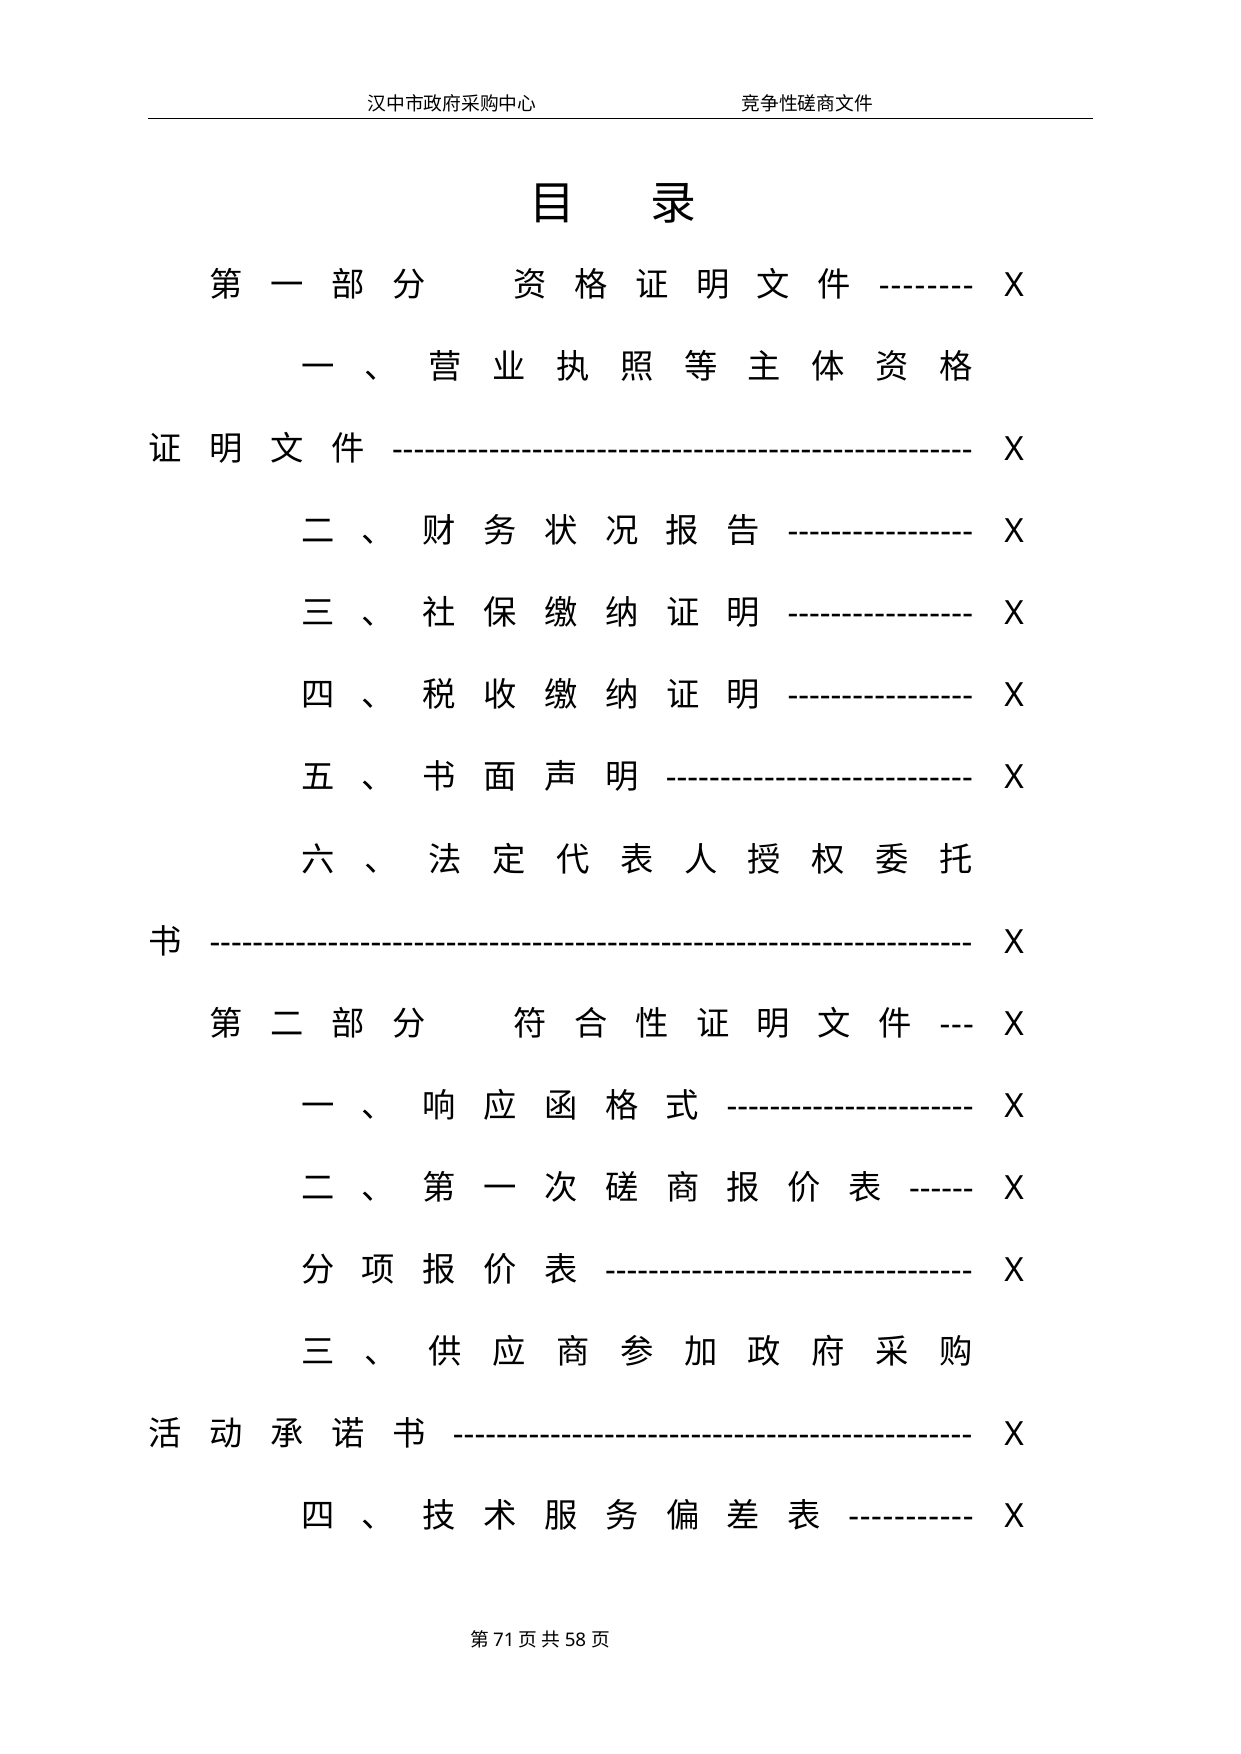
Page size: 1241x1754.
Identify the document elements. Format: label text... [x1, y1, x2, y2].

text 三、社保缴纳证明 X [149, 569, 1000, 651]
text 四、技术服务偏差表 X [149, 1472, 1000, 1554]
text 第一部分 资格证明文件 X [209, 241, 1000, 323]
text 一、响应函格式 X [149, 1062, 1000, 1144]
text 第二部分 符合性证明文件 X [209, 979, 1000, 1062]
text 四、税收缴纳证明 X [149, 651, 1000, 733]
text 三、供应商参加政府采购活动承诺书 X [149, 1308, 1000, 1472]
text 一、营业执照等主体资格证明文件 X [149, 323, 1000, 487]
text 分项报价表 X [149, 1226, 1000, 1308]
text 五、书面声明 X [149, 733, 1000, 815]
text 六、法定代表人授权委托书 X [149, 815, 1000, 979]
text 二、财务状况报告 X [149, 487, 1000, 569]
text 二、第一次磋商报价表 X [149, 1144, 1000, 1226]
text 目 录 [149, 159, 1092, 241]
